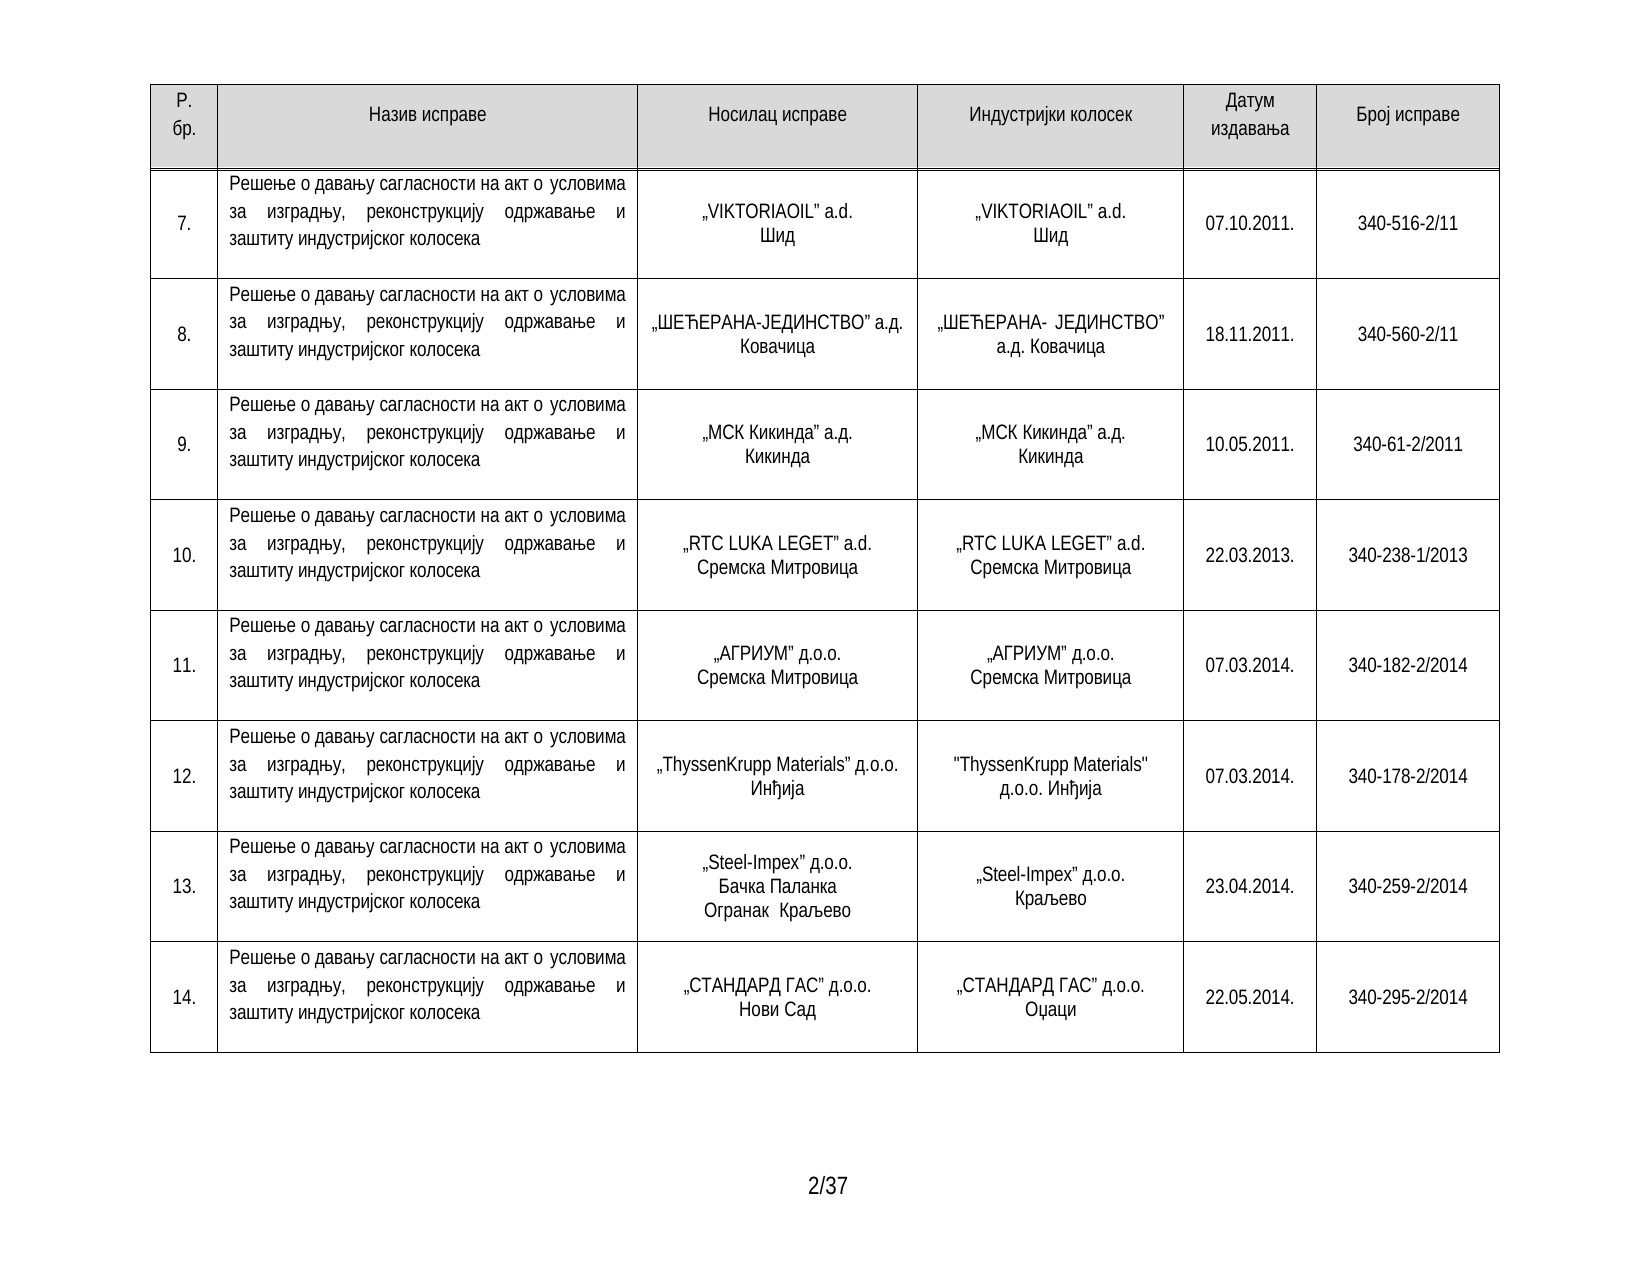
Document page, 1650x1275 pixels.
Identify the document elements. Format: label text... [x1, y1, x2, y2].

table_cell 340-295-2/2014 [1317, 942, 1499, 1052]
table_cell „VIKTORIAOIL” a.d. Шид [918, 171, 1183, 278]
table_header Р. бр. [151, 85, 217, 167]
table_cell Решење о давању сагласности на акт о условима за изградњу, реконструкцију одржавање и заштиту индустријског колосека [218, 390, 637, 499]
table_cell Решење о давању сагласности на акт о условима за изградњу, реконструкцију одржавање и заштиту индустријског колосека [218, 279, 637, 388]
table_cell 8. [151, 279, 217, 388]
table_cell „СТАНДАРД ГАС” д.о.о. Нови Сад [638, 942, 917, 1052]
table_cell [218, 942, 637, 1052]
table_cell 10.05.2011. [1184, 390, 1316, 499]
table_cell 340-259-2/2014 [1317, 832, 1499, 941]
table_cell 07.03.2014. [1184, 721, 1316, 831]
table_cell „RTC LUKA LEGET” a.d. Сремска Митровица [918, 500, 1183, 609]
table_cell 14. [151, 942, 217, 1052]
table_cell „МСК Кикинда” а.д. Кикинда [918, 390, 1183, 499]
table_cell 340-178-2/2014 [1317, 721, 1499, 831]
table_cell Решење о давању сагласности на акт о условима за изградњу, реконструкцију одржавање и заштиту индустријског колосека [218, 500, 637, 609]
table_cell „СТАНДАРД ГАС” д.о.о. Оџаци [918, 942, 1183, 1052]
table_cell 11. [151, 611, 217, 720]
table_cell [218, 171, 637, 278]
table_cell 340-238-1/2013 [1317, 500, 1499, 609]
table_header Датум издавања [1184, 85, 1316, 167]
table_cell Решење о давању сагласности на акт о условима за изградњу, реконструкцију одржавање и заштиту индустријског колосека [218, 832, 637, 941]
table_cell „ШЕЋЕРАНА-ЈЕДИНСТВО” а.д. Ковачица [638, 279, 917, 388]
table_cell 18.11.2011. [1184, 279, 1316, 388]
table_cell „ШЕЋЕРАНА- ЈЕДИНСТВО” а.д. Ковачица [918, 279, 1183, 388]
table_cell „МСК Кикинда” а.д. Кикинда [638, 390, 917, 499]
table_cell 22.05.2014. [1184, 942, 1316, 1052]
table_header Носилац исправе [638, 85, 917, 167]
table_cell 22.03.2013. [1184, 500, 1316, 609]
table_cell Решење о давању сагласности на акт о условима за изградњу, реконструкцију одржавање и заштиту индустријског колосека [218, 721, 637, 831]
table_header Назив исправе [218, 85, 637, 167]
table_cell 340-182-2/2014 [1317, 611, 1499, 720]
table_cell 340-516-2/11 [1317, 171, 1499, 278]
table_cell 10. [151, 500, 217, 609]
table_header Индустријки колосек [918, 85, 1183, 167]
table_cell ''ThyssenKrupp Materials'' д.о.о. Инђија [918, 721, 1183, 831]
table_cell „Steel-Impex” д.о.о. Бачка Паланка Огранак Краљево [638, 832, 917, 941]
table_header Број исправе [1317, 85, 1499, 167]
table_cell 340-61-2/2011 [1317, 390, 1499, 499]
table_cell 23.04.2014. [1184, 832, 1316, 941]
table_cell Решење о давању сагласности на акт о условима за изградњу, реконструкцију одржавање и заштиту индустријског колосека [218, 611, 637, 720]
table_cell „ThyssenKrupp Materials” д.о.о. Инђија [638, 721, 917, 831]
table_cell 12. [151, 721, 217, 831]
table_cell 13. [151, 832, 217, 941]
table_cell 340-560-2/11 [1317, 279, 1499, 388]
table_cell „АГРИУМ” д.о.о. Сремска Митровица [918, 611, 1183, 720]
table_cell 07.10.2011. [1184, 171, 1316, 278]
table_cell „Steel-Impex” д.о.о. Краљево [918, 832, 1183, 941]
table_cell „АГРИУМ” д.о.о. Сремска Митровица [638, 611, 917, 720]
table_cell „VIKTORIAOIL” a.d. Шид [638, 171, 917, 278]
table_cell 9. [151, 390, 217, 499]
table_cell 07.03.2014. [1184, 611, 1316, 720]
table_cell 7. [151, 171, 217, 278]
table_cell „RTC LUKA LEGET” a.d. Сремска Митровица [638, 500, 917, 609]
